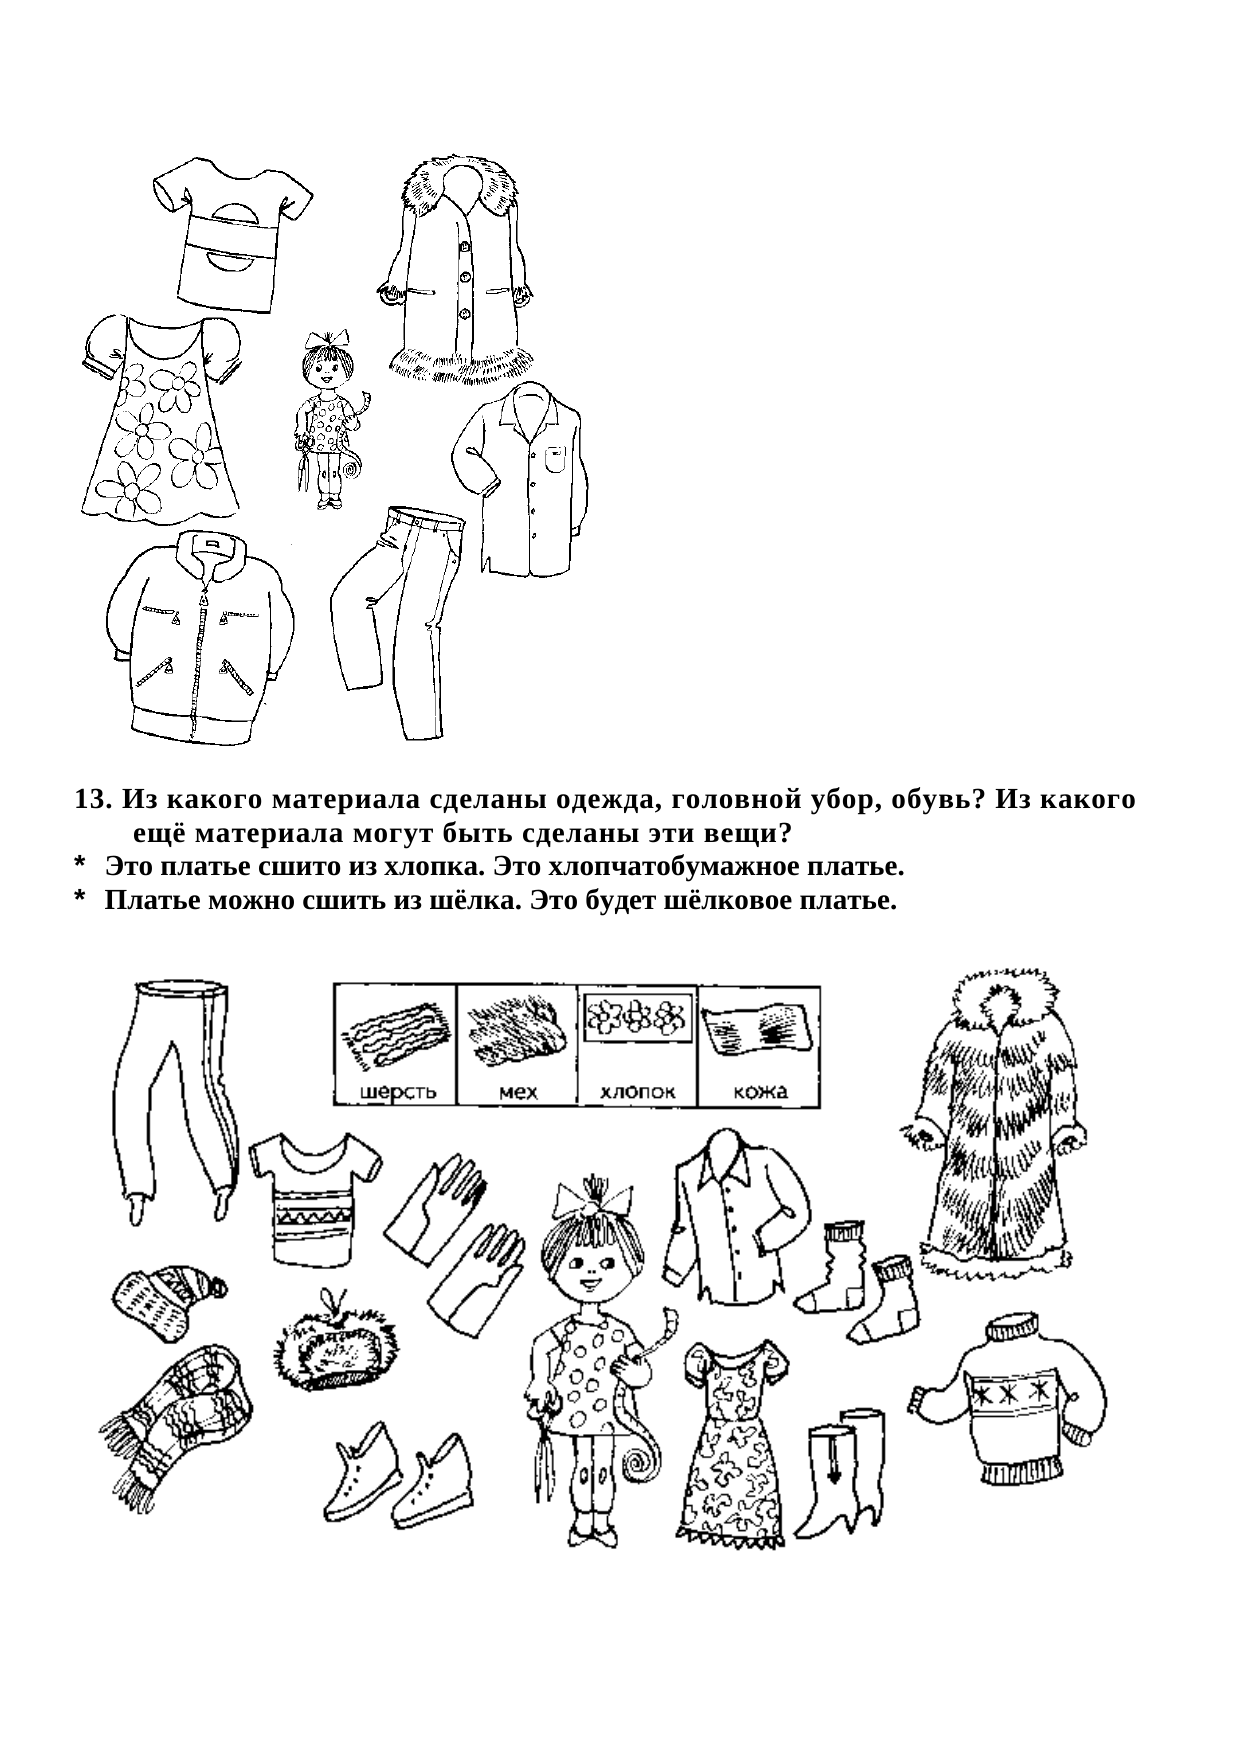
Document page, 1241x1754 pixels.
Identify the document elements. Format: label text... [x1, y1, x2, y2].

list Платье можно сшить из шёлка. Это будет шёлковое платье. [74, 882, 1181, 916]
list Это платье сшито из хлопка. Это хлопчатобумажное платье. [74, 848, 1181, 882]
text 13. Из какого материала сделаны одежда, головной убор, обувь? Из какого ещё материала могут быть сделаны эти вещи? [74, 781, 1181, 848]
picture [83, 949, 1130, 1571]
picture [73, 151, 596, 748]
